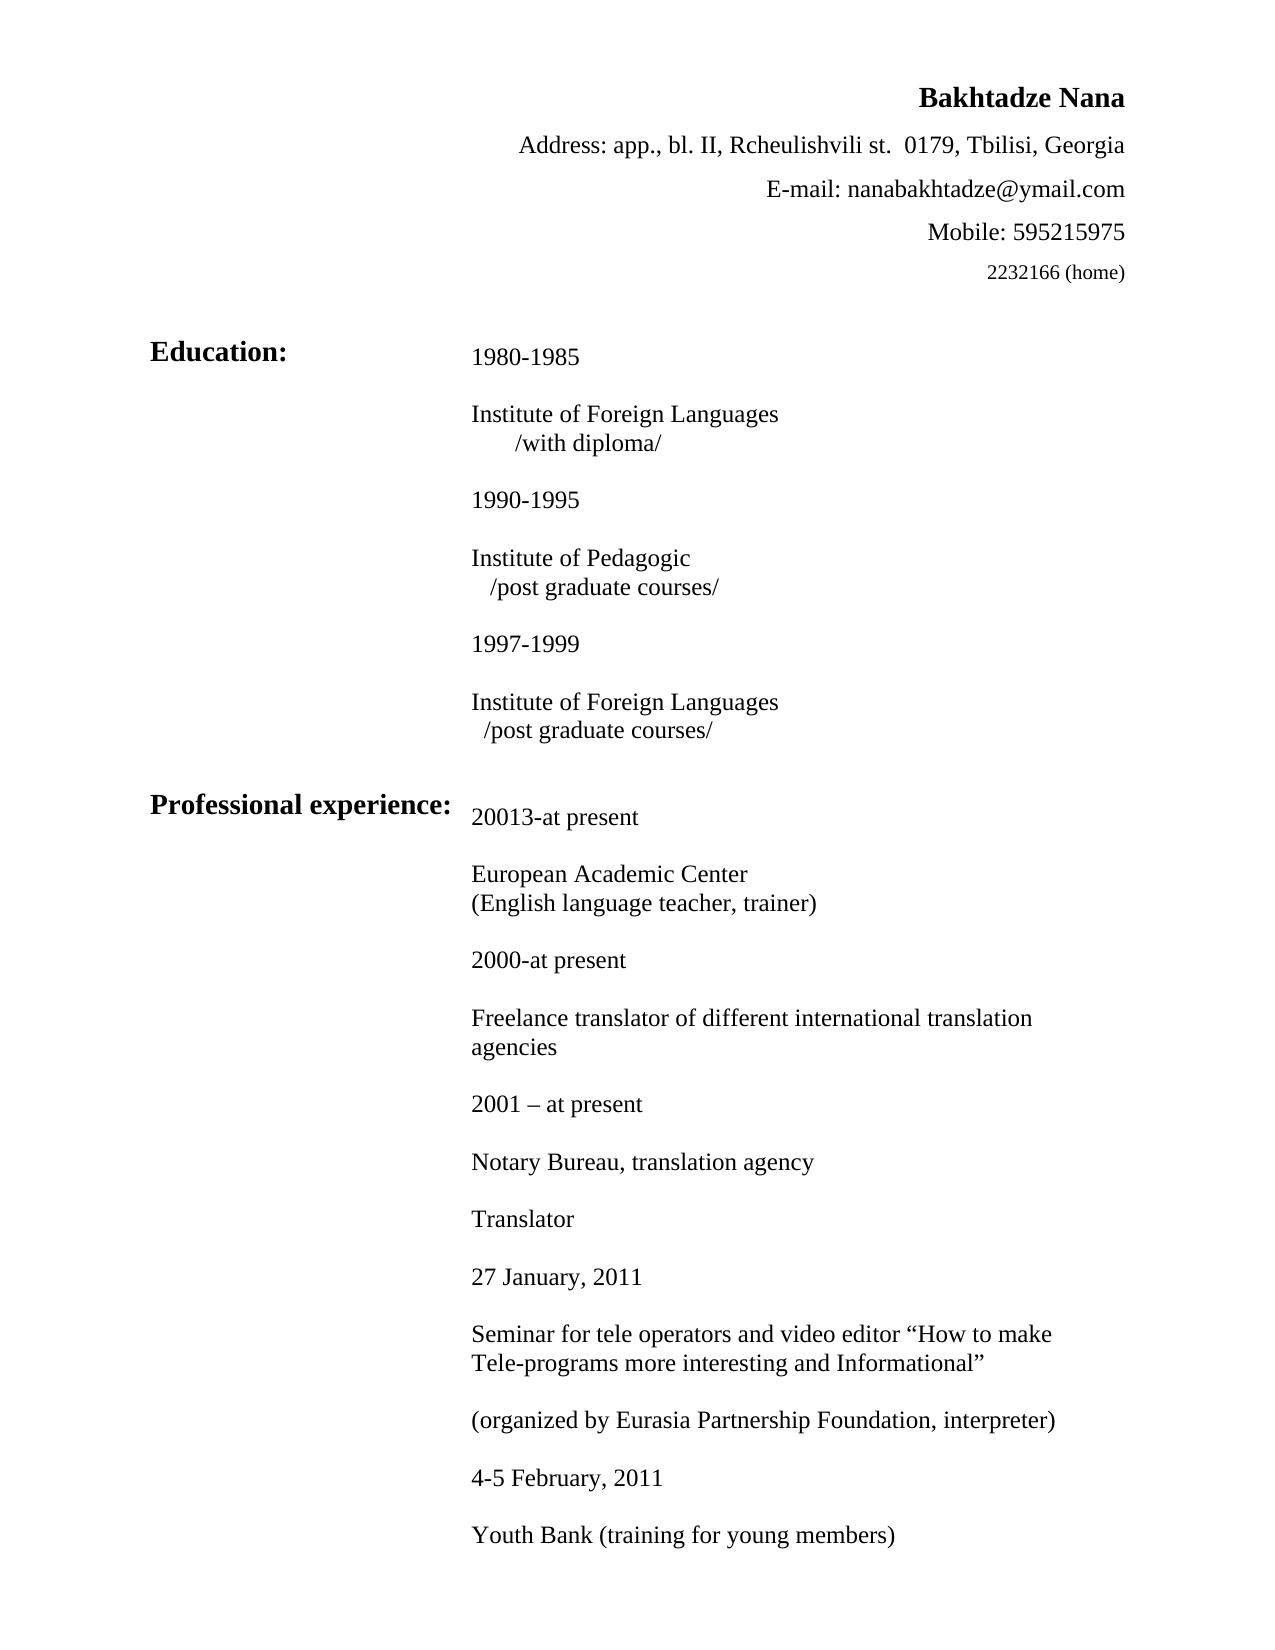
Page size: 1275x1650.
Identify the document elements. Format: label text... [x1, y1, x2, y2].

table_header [460, 284, 1110, 1549]
text E-mail: nanabakhtadze@ymail.com [150, 174, 1125, 202]
text Address: app., bl. II, Rcheulishvili st. 0179, Tbilisi, Georgia [150, 131, 1125, 159]
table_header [139, 284, 460, 1549]
text Bakhtadze Nana [150, 80, 1125, 114]
text 2232166 (home) [150, 260, 1125, 284]
text Mobile: 595215975 [150, 217, 1125, 246]
